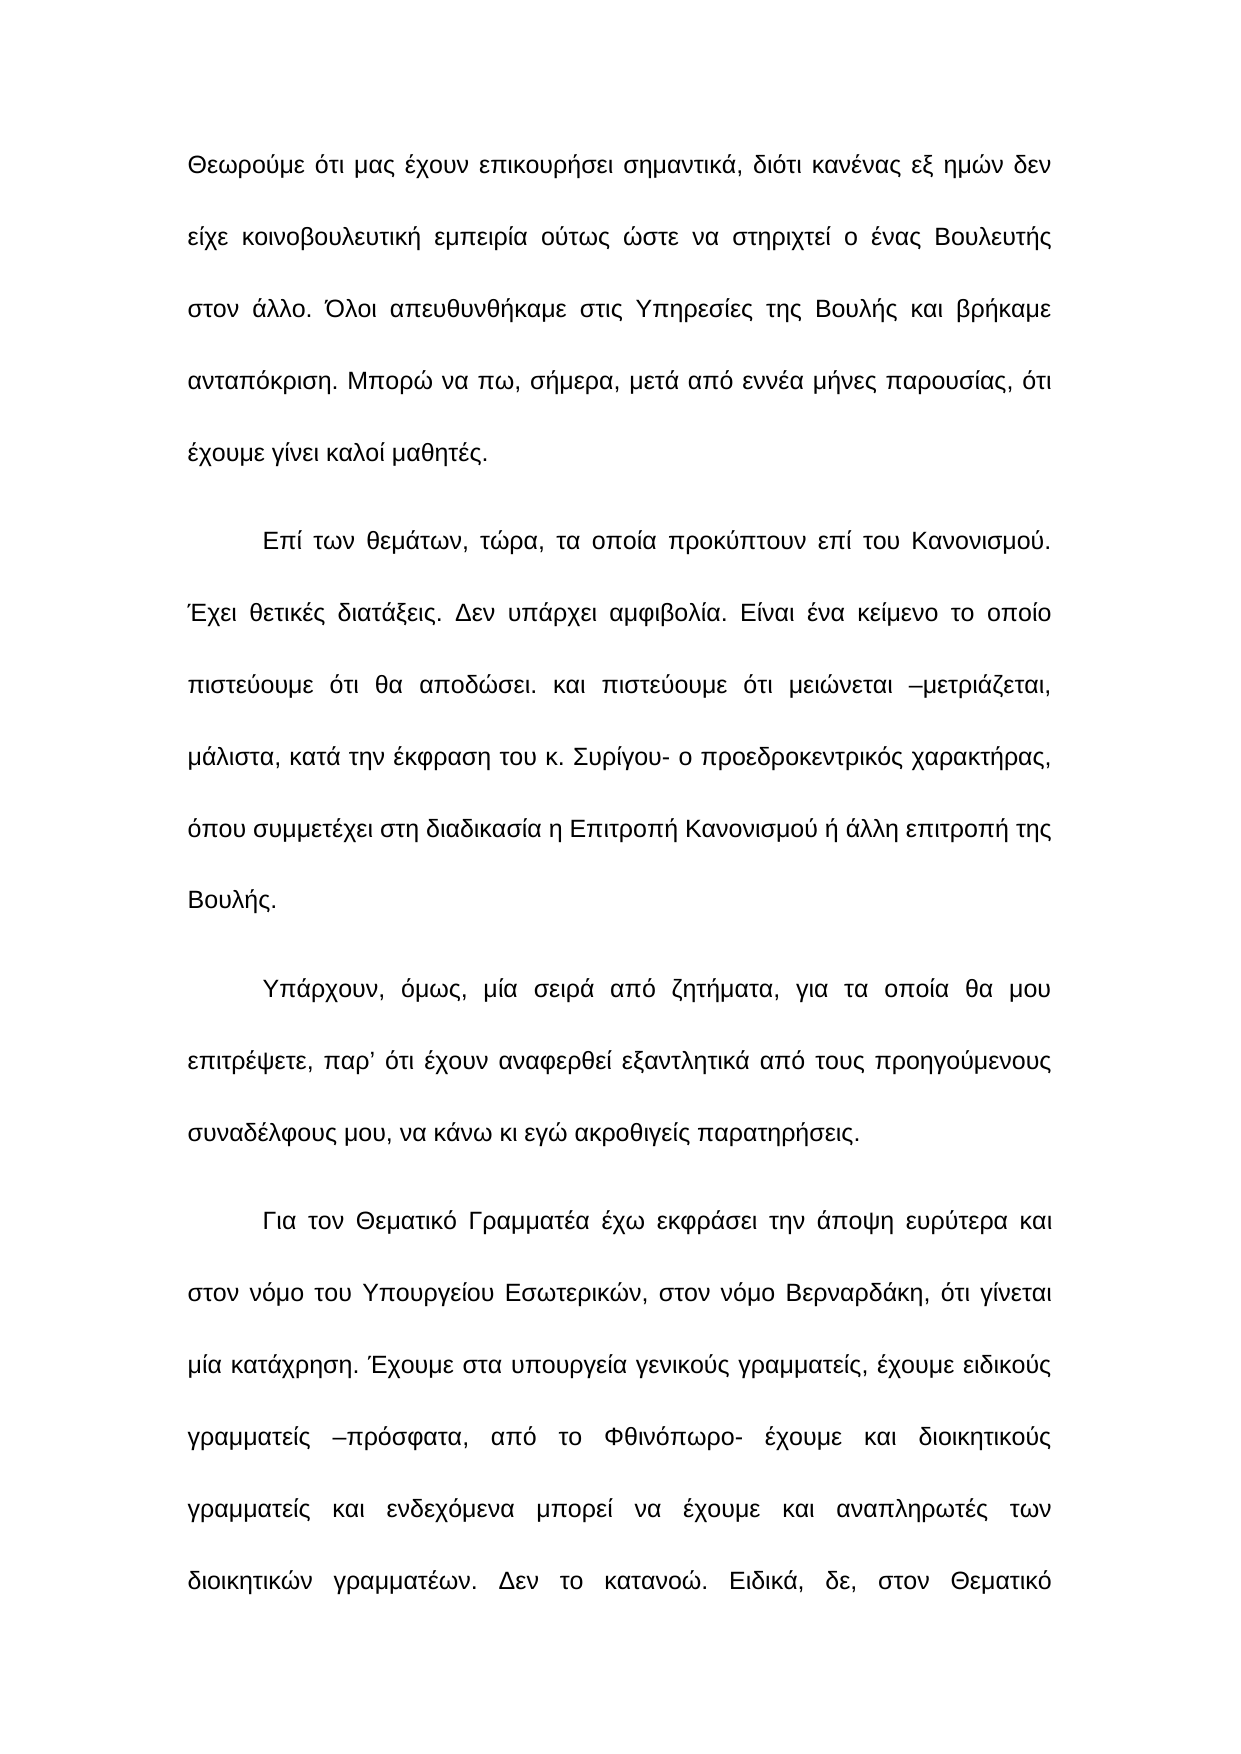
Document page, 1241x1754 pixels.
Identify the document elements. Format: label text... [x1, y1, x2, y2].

text Επί των θεμάτων, τώρα, τα οποία προκύπτουν επί του Κανονισμού. Έχει θετικές διατάξεις. Δεν υπάρχει αμφιβολία. Είναι ένα κείμενο το οποίο πιστεύουμε ότι θα αποδώσει. και πιστεύουμε ότι μειώνεται –μετριάζεται, μάλιστα, κατά την έκφραση του κ. Συρίγου- ο προεδροκεντρικός χαρακτήρας, όπου συμμετέχει στη διαδικασία η Επιτροπή Κανονισμού ή άλλη επιτροπή της Βουλής. [187, 526, 1053, 914]
text Υπάρχουν, όμως, μία σειρά από ζητήματα, για τα οποία θα μου επιτρέψετε, παρ’ ότι έχουν αναφερθεί εξαντλητικά από τους προηγούμενους συναδέλφους μου, να κάνω κι εγώ ακροθιγείς παρατηρήσεις. [187, 974, 1053, 1146]
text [187, 1206, 1053, 1594]
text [187, 150, 1053, 466]
